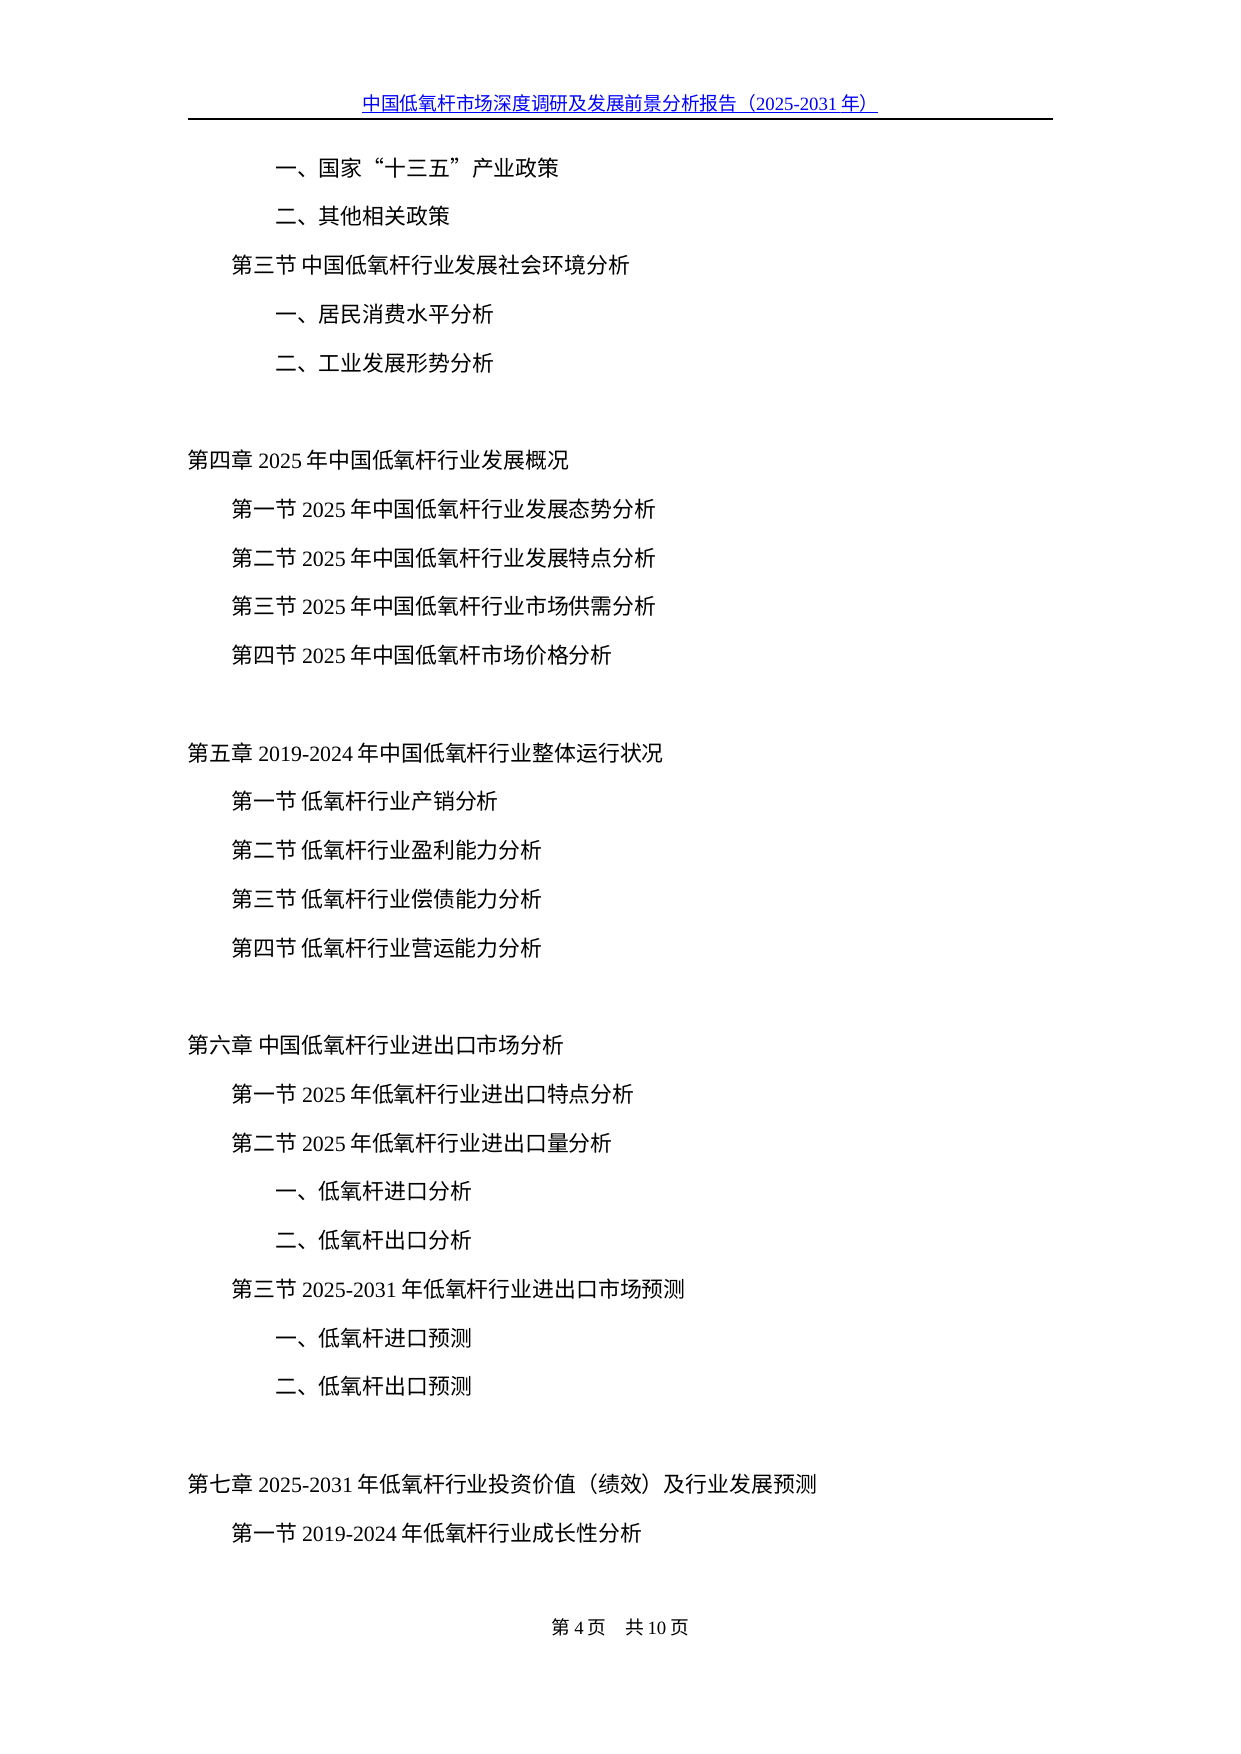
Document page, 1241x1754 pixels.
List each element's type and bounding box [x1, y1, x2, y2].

text [187, 150, 1053, 1548]
